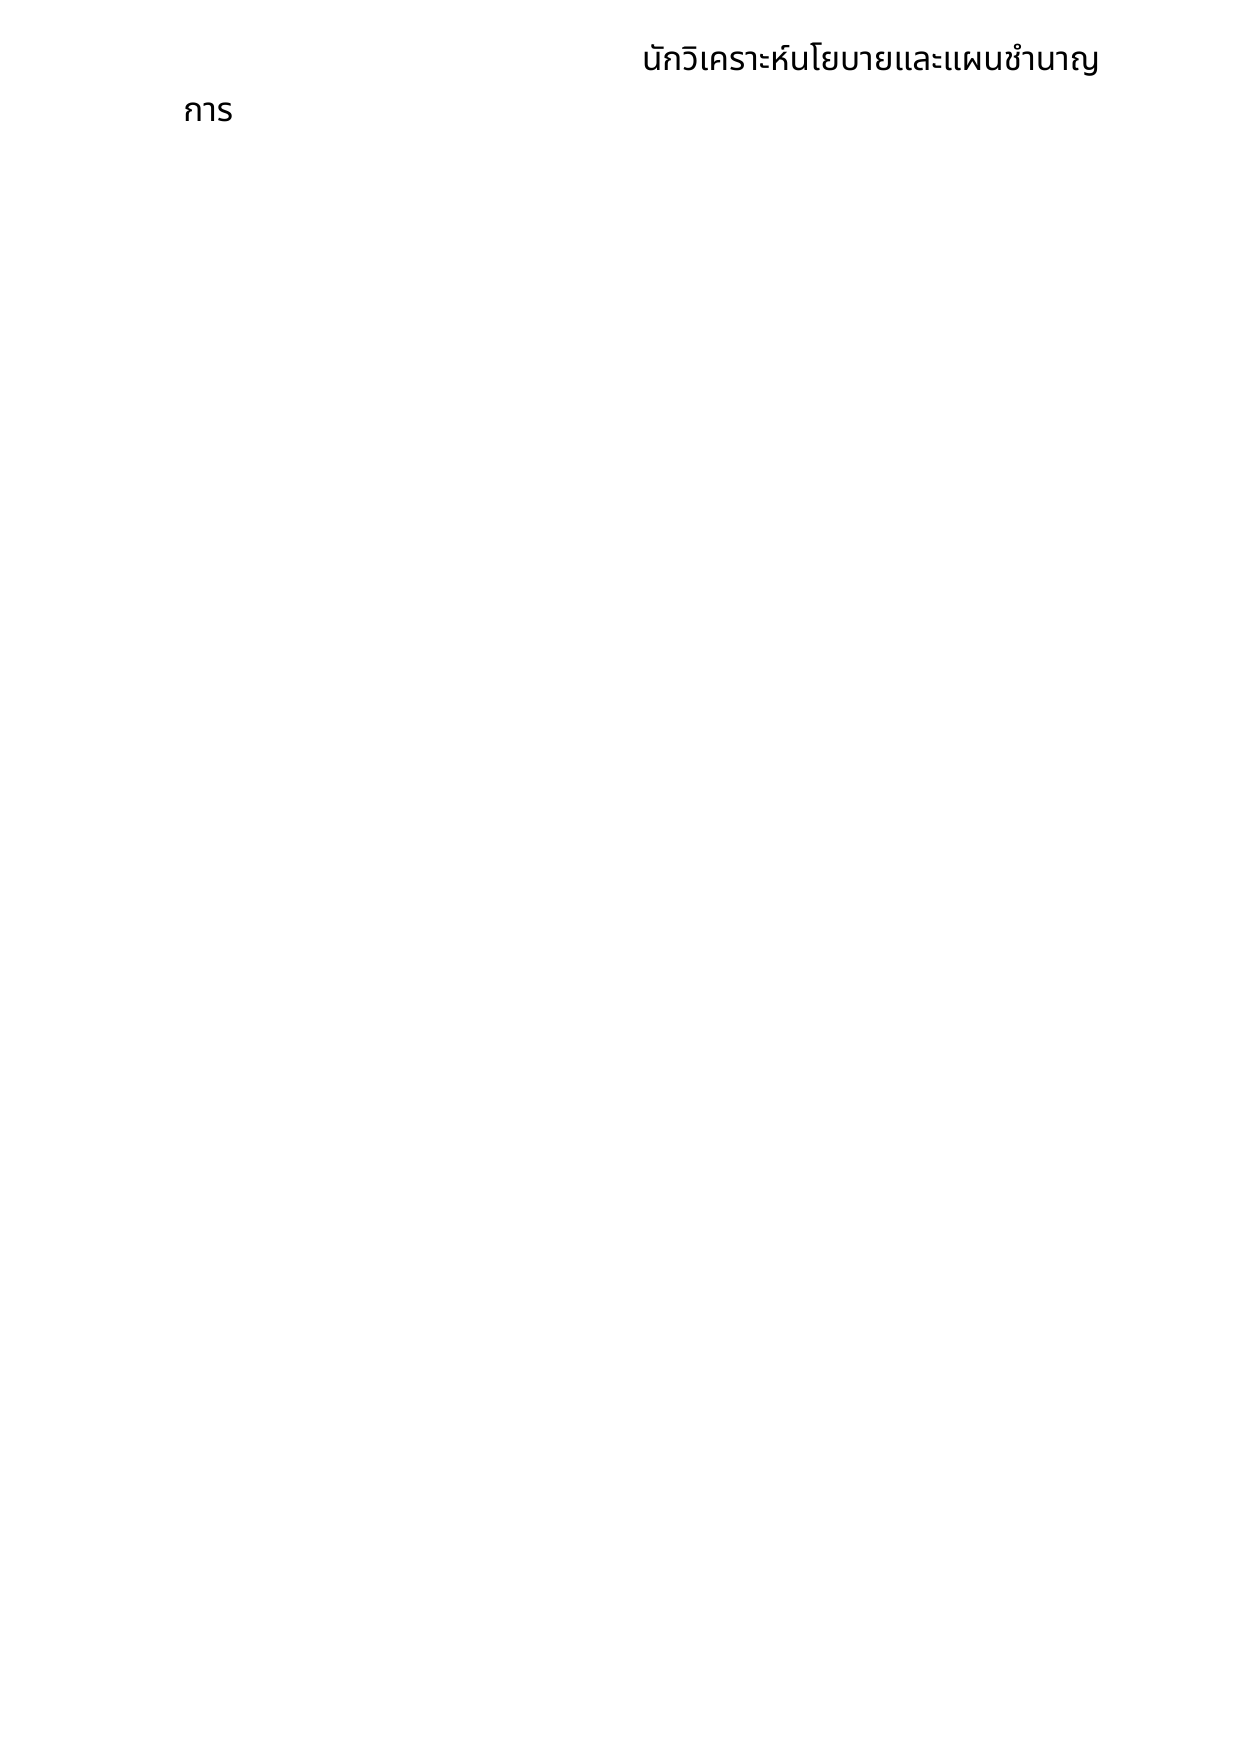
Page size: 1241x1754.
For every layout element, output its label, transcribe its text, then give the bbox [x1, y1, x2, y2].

text นักวิเคราะห์นโยบายและแผนชำนาญการ [183, 35, 1110, 136]
